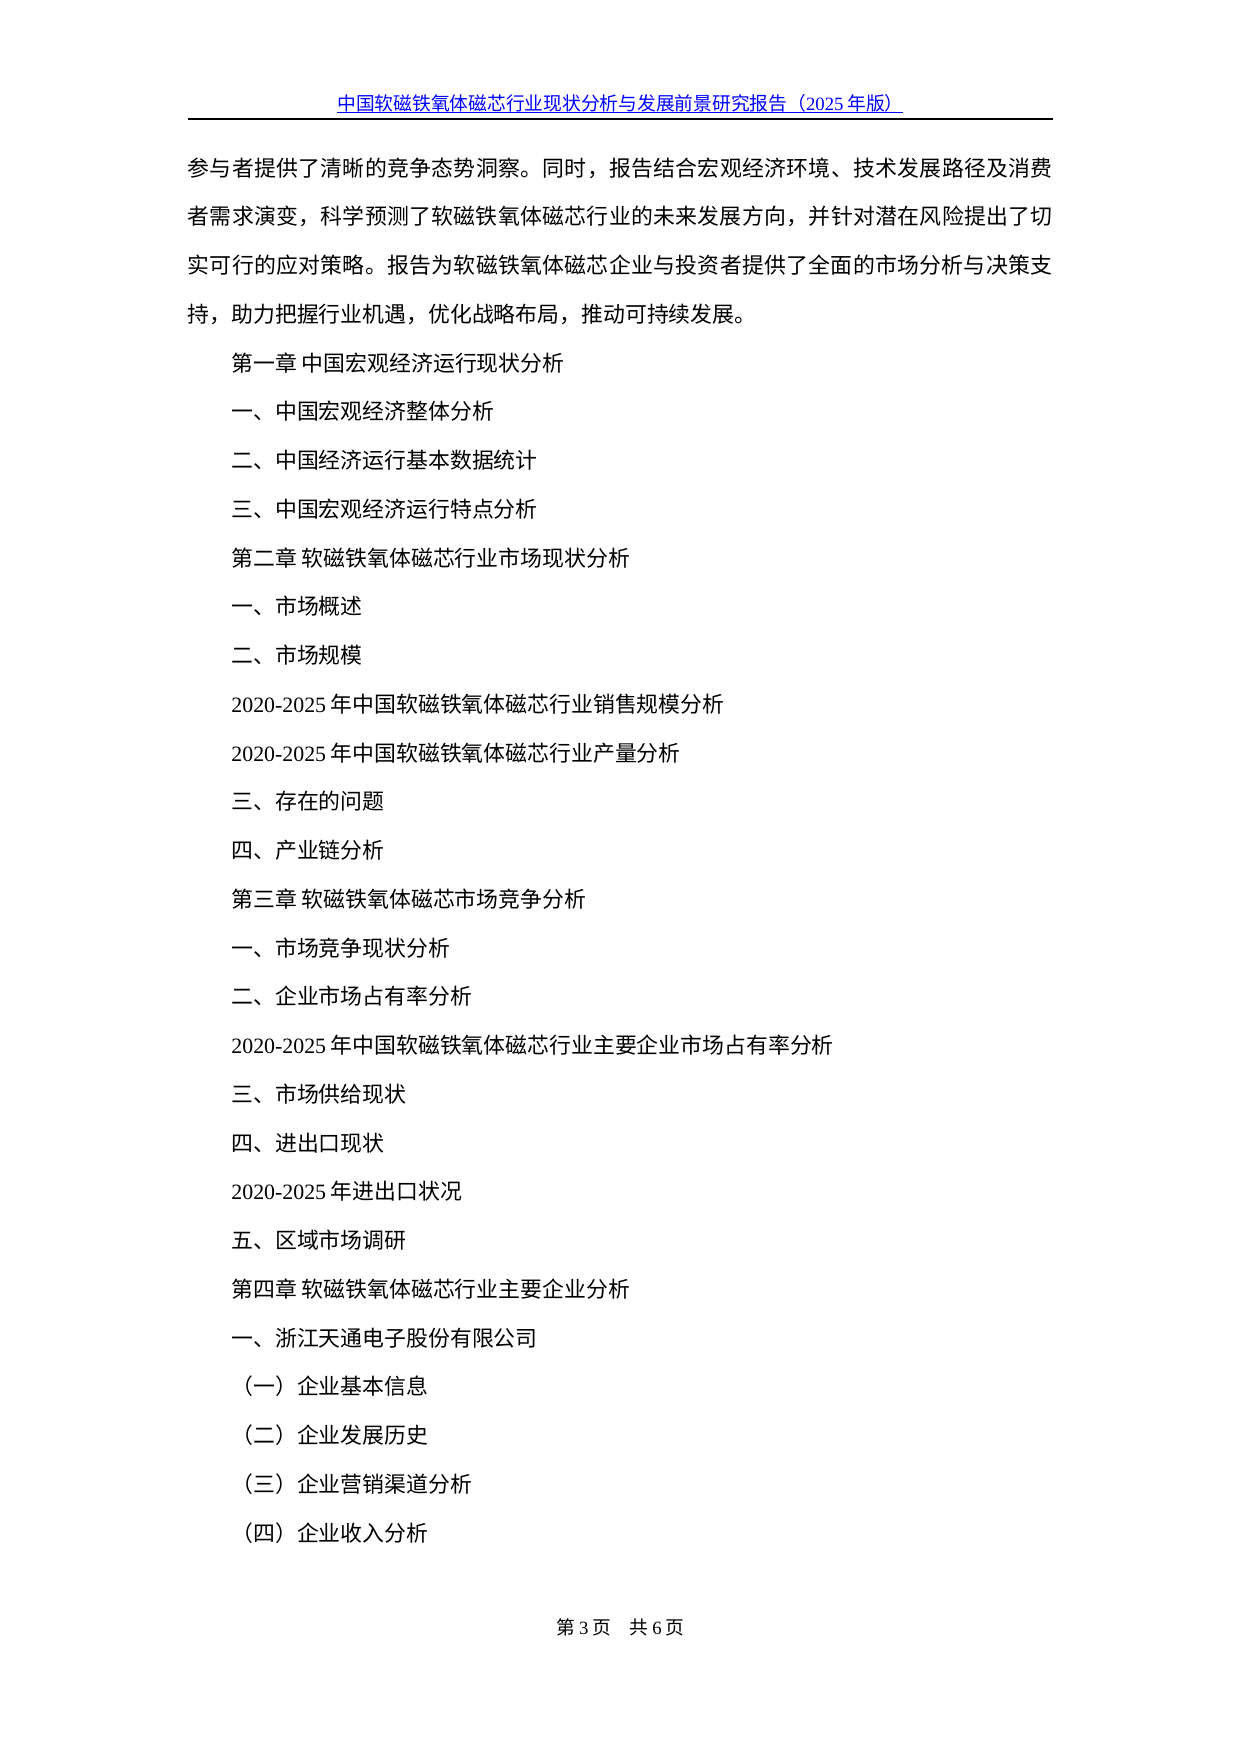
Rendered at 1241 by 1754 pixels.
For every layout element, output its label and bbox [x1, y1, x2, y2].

text [187, 150, 1053, 1548]
